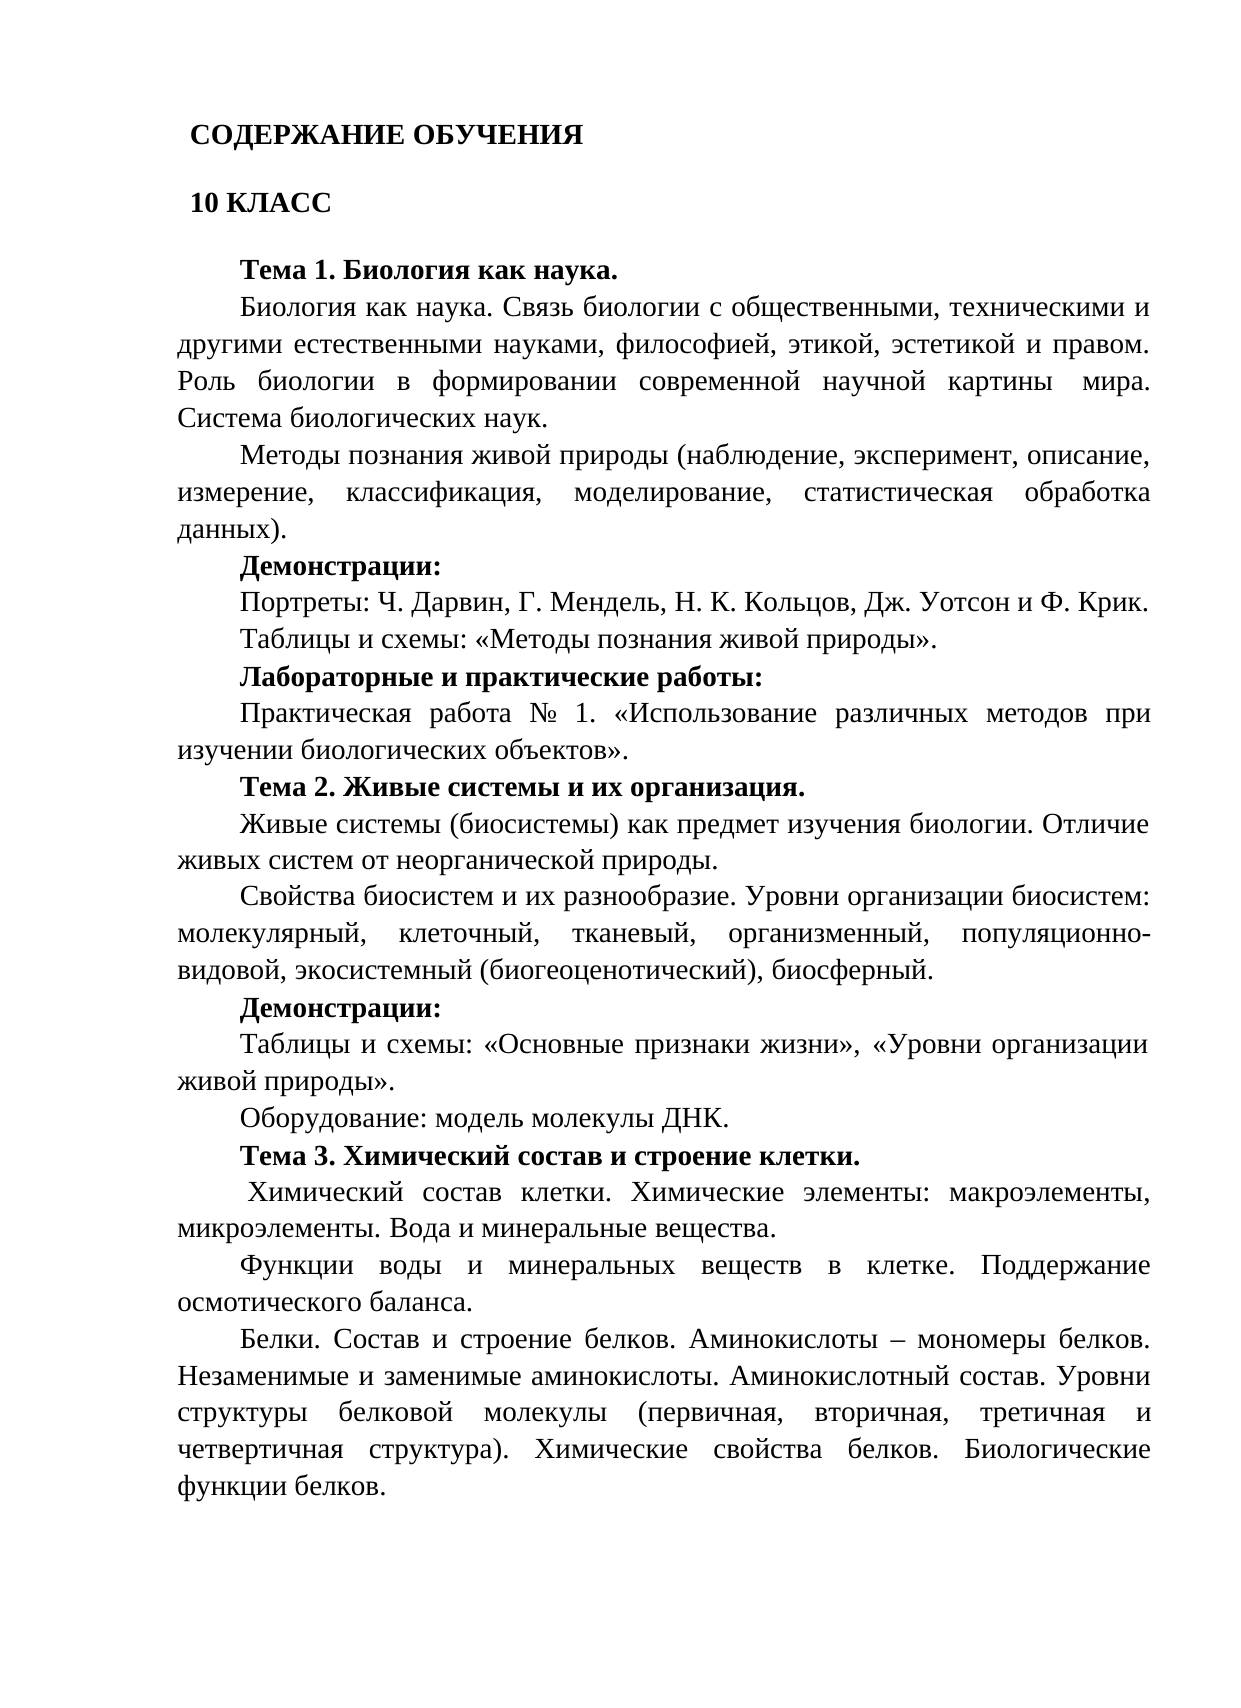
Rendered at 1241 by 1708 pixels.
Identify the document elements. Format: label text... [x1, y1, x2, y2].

text Свойства биосистем и их разнообразие. Уровни организации биосистем: молекулярный, клеточный, тканевый, организменный, популяционно- видовой, экосистемный (биогеоценотический), биосферный. [177, 878, 1152, 986]
text Тема 3. Химический состав и строение клетки. [239, 1138, 1167, 1171]
text Методы познания живой природы (наблюдение, эксперимент, описание, измерение, классификация, моделирование, статистическая обработка данных). [177, 437, 1151, 544]
text Оборудование: модель молекулы ДНК. [239, 1100, 1167, 1133]
text Биология как наука. Связь биологии с общественными, техническими и другими естественными науками, философией, этикой, эстетикой и правом. Роль биологии в формировании современной научной картины мира. Система биологических наук. [177, 289, 1151, 434]
text Химический состав клетки. Химические элементы: макроэлементы, микроэлементы. Вода и минеральные вещества. [177, 1174, 1150, 1244]
text Лабораторные и практические работы: [239, 659, 1167, 692]
text Белки. Состав и строение белков. Аминокислоты – мономеры белков. Незаменимые и заменимые аминокислоты. Аминокислотный состав. Уровни структуры белковой молекулы (первичная, вторичная, третичная и четвертичная структура). Химические свойства белков. Биологические функции белков. [177, 1321, 1151, 1502]
text Таблицы и схемы: «Основные признаки жизни», «Уровни организации живой природы». [177, 1026, 1167, 1096]
text Тема 2. Живые системы и их организация. [239, 769, 1167, 803]
text Демонстрации: [239, 990, 1167, 1024]
text Живые системы (биосистемы) как предмет изучения биологии. Отличие живых систем от неорганической природы. [177, 806, 1151, 876]
text Практическая работа № 1. «Использование различных методов при изучении биологических объектов». [177, 695, 1151, 765]
text Демонстрации: [239, 548, 1167, 581]
text Функции воды и минеральных веществ в клетке. Поддержание осмотического баланса. [177, 1247, 1151, 1317]
text Портреты: Ч. Дарвин, Г. Мендель, Н. К. Кольцов, Дж. Уотсон и Ф. Крик. Таблицы и схемы: «Методы познания живой природы». [239, 584, 1151, 655]
text СОДЕРЖАНИЕ ОБУЧЕНИЯ 10 КЛАСС [189, 117, 583, 219]
text Тема 1. Биология как наука. [239, 253, 1167, 286]
